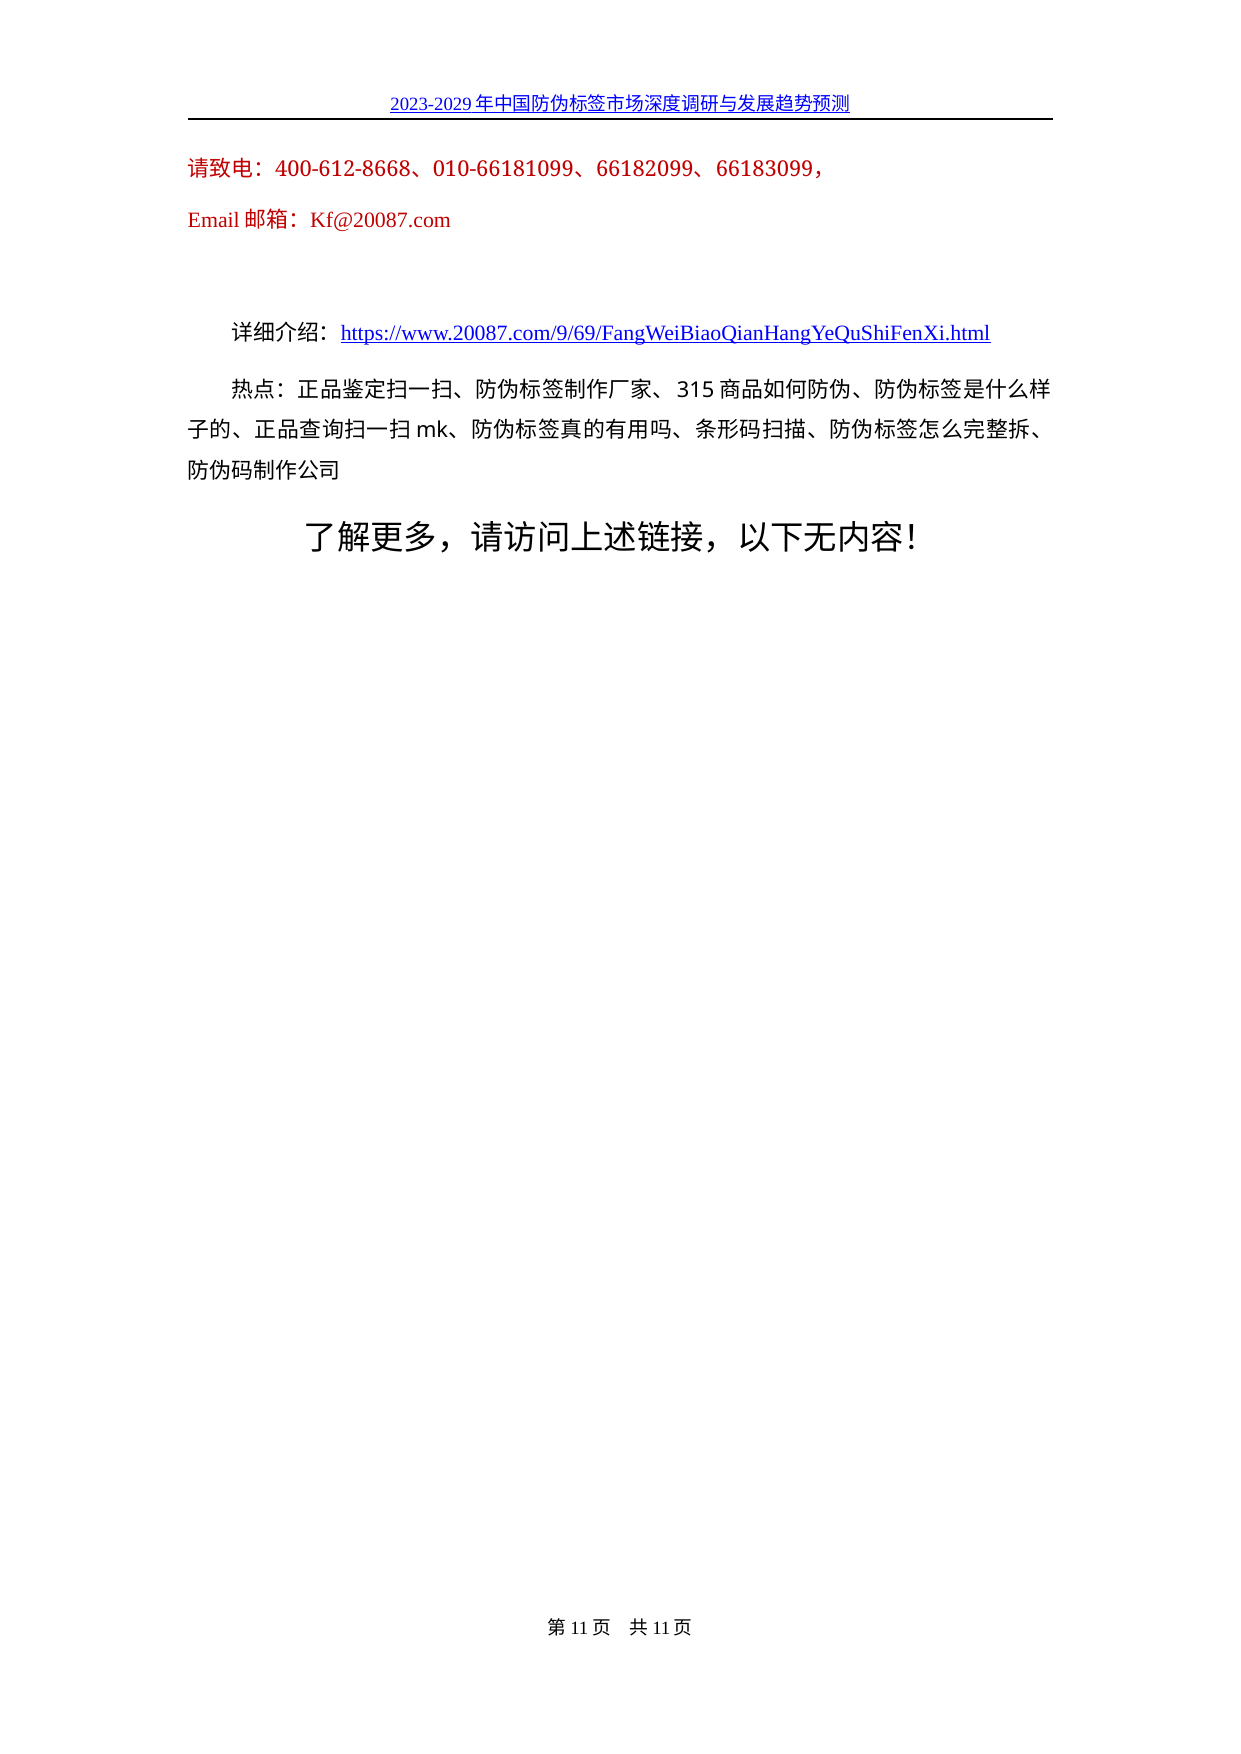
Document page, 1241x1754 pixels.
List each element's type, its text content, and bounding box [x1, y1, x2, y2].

text 请致电：400-612-8668、010-66181099、66182099、66183099， [187, 150, 1053, 183]
text 详细介绍：https://www.20087.com/9/69/FangWeiBiaoQianHangYeQuShiFenXi.html [187, 315, 1053, 347]
title 了解更多，请访问上述链接，以下无内容！ [187, 503, 1053, 568]
text Email邮箱：Kf@20087.com [187, 202, 1053, 234]
text 热点：正品鉴定扫一扫、防伪标签制作厂家、315商品如何防伪、防伪标签是什么样子的、正品查询扫一扫mk、防伪标签真的有用吗、条形码扫描、防伪标签怎么完整拆、防伪码制作公司 [187, 371, 1053, 485]
